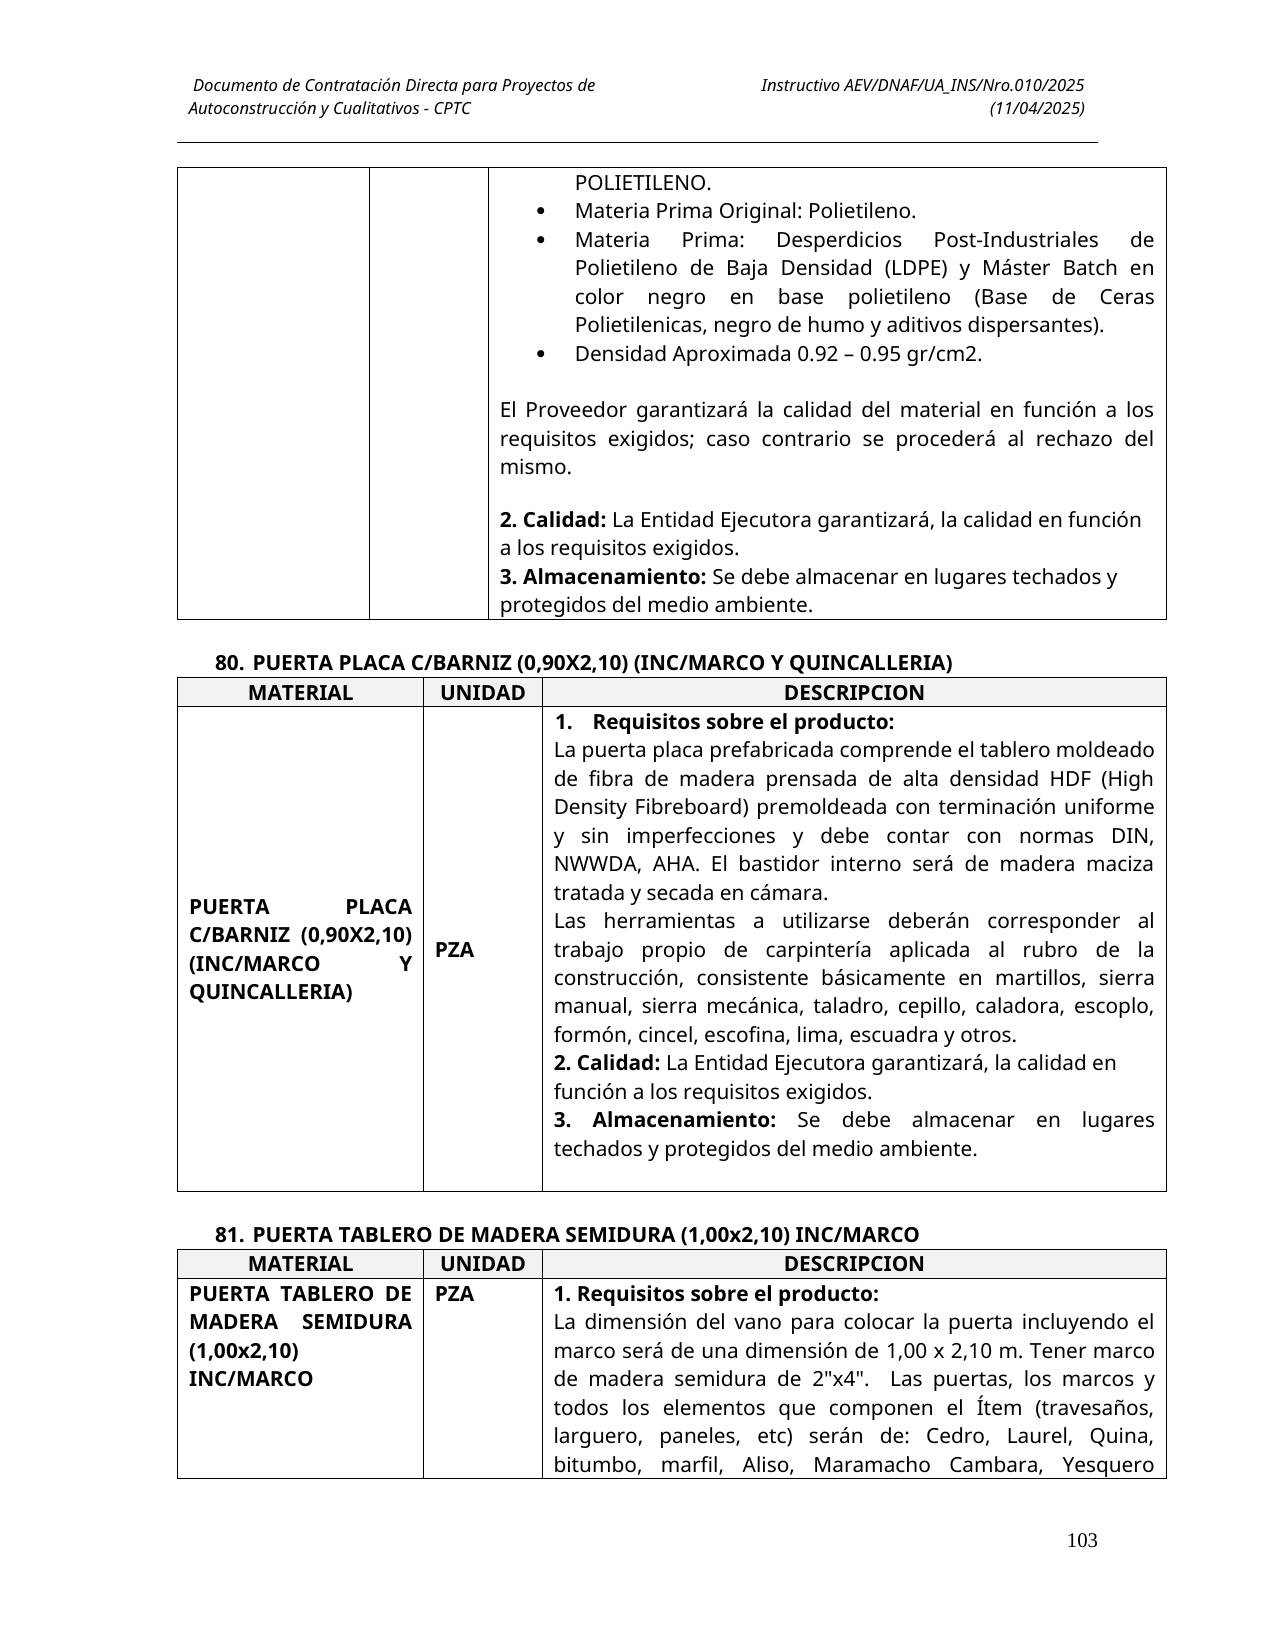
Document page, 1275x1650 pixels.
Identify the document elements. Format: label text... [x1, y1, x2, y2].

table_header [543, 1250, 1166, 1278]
list PUERTA PLACA C/BARNIZ (0,90X2,10) (INC/MARCO Y QUINCALLERIA) [215, 648, 1098, 677]
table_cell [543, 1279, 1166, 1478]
list PUERTA TABLERO DE MADERA SEMIDURA (1,00x2,10) INC/MARCO [215, 1220, 1098, 1248]
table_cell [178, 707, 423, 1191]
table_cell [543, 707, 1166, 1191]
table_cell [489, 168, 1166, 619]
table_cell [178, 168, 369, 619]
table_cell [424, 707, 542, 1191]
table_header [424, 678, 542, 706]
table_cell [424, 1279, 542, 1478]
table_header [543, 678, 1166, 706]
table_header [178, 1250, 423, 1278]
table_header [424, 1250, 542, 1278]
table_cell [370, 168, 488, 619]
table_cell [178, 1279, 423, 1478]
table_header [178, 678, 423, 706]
